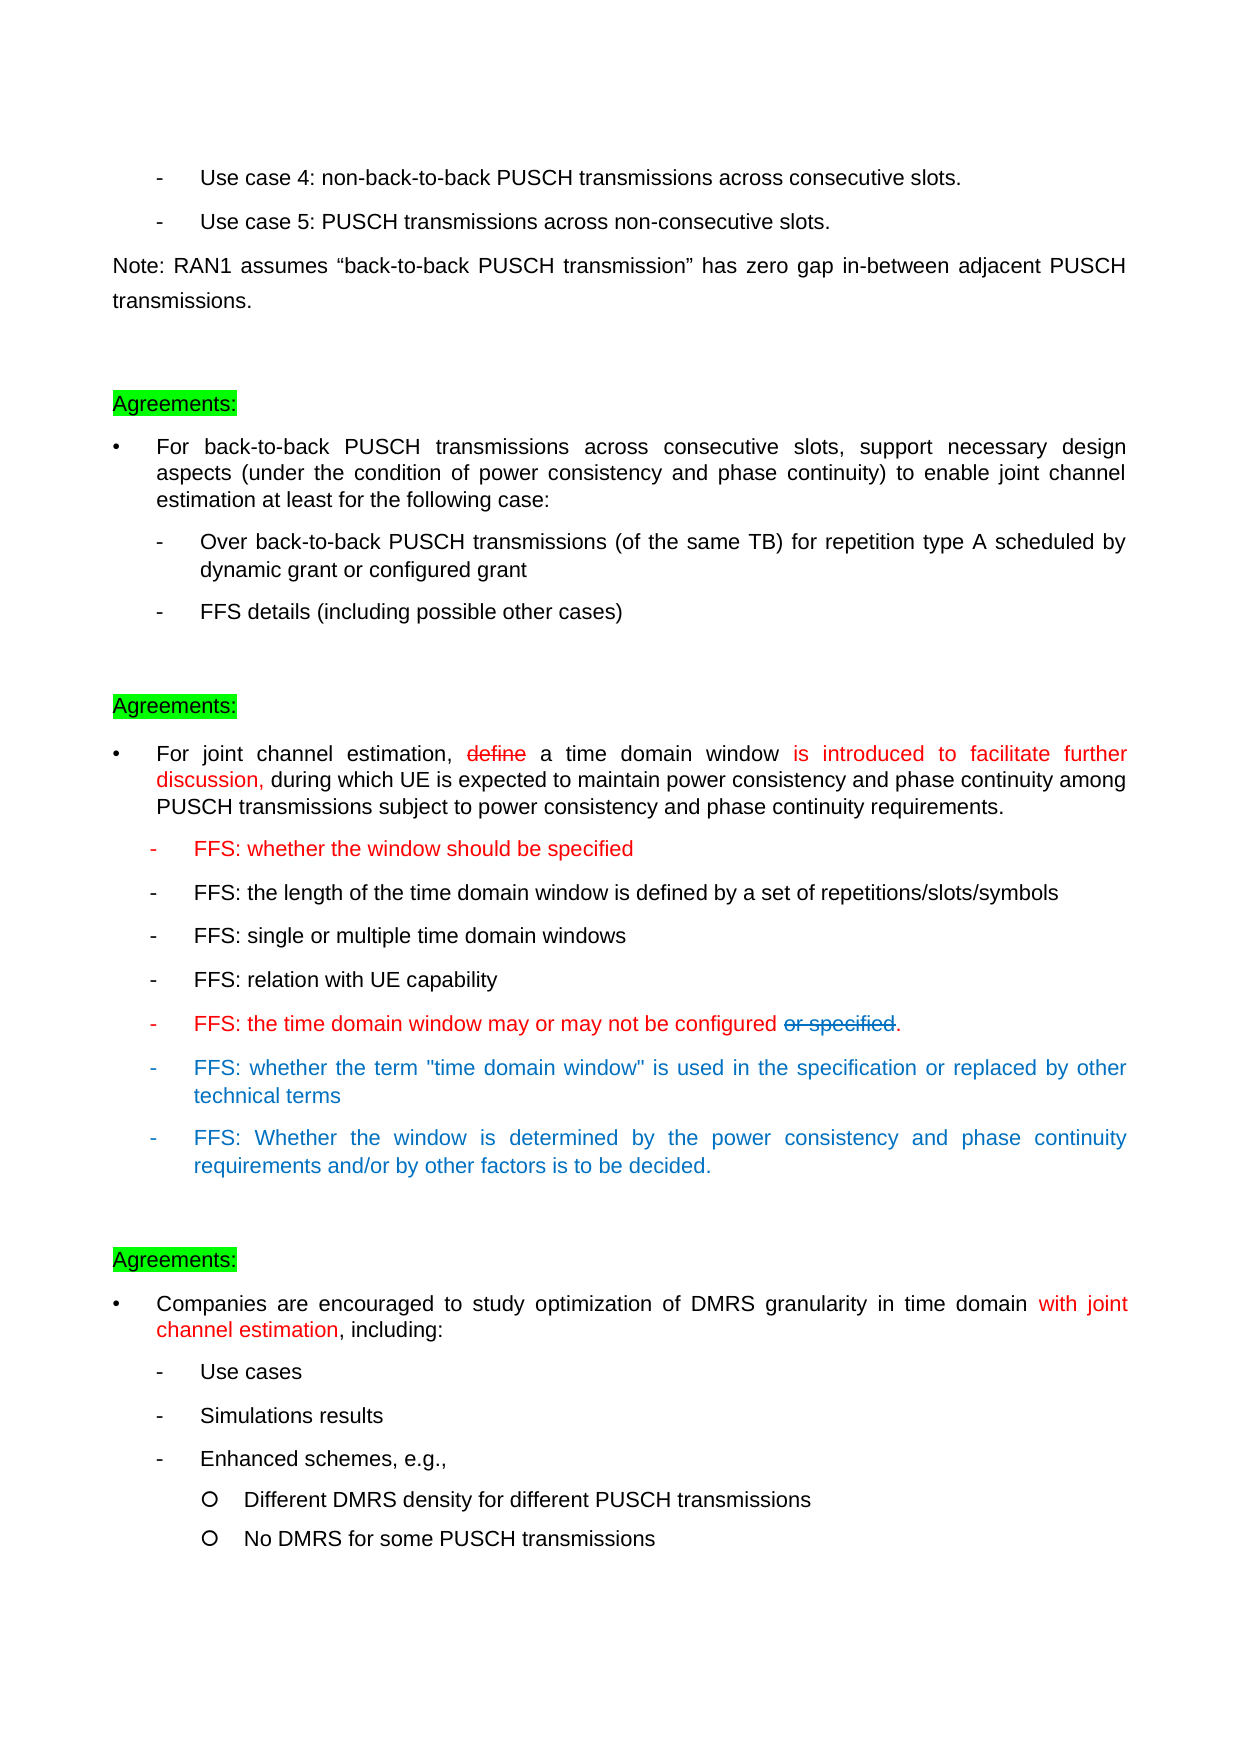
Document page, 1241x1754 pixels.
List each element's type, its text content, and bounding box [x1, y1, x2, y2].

list No DMRS for some PUSCH transmissions [200, 1526, 1128, 1551]
text Agreements: [112, 387, 1128, 419]
list Enhanced schemes, e.g., [156, 1443, 1128, 1473]
text Agreements: [112, 1243, 1128, 1276]
list For joint channel estimation, define a time domain window is introduced to facilitate further discussion, during which UE is expected to maintain power consistency and phase continuity among PUSCH transmissions subject to power consistency and phase continuity requirements. [112, 741, 1128, 819]
list FFS details (including possible other cases) [156, 596, 1128, 625]
list Over back-to-back PUSCH transmissions (of the same TB) for repetition type A scheduled by dynamic grant or configured grant [156, 526, 1128, 582]
list Simulations results [156, 1400, 1128, 1429]
list FFS: the length of the time domain window is defined by a set of repetitions/slots/symbols [150, 877, 1128, 906]
list FFS: whether the term "time domain window" is used in the specification or replaced by other technical terms [150, 1052, 1128, 1108]
list FFS: whether the window should be specified [150, 833, 1128, 863]
list FFS: relation with UE capability [150, 964, 1128, 994]
text Note: RAN1 assumes “back-to-back PUSCH transmission” has zero gap in-between adjacent PUSCH transmissions. [112, 249, 1128, 317]
list FFS: the time domain window may or may not be configured or specified. [150, 1008, 1128, 1038]
text Agreements: [112, 690, 1128, 722]
list Companies are encouraged to study optimization of DMRS granularity in time domain with joint channel estimation, including: [112, 1291, 1128, 1342]
list For back-to-back PUSCH transmissions across consecutive slots, support necessary design aspects (under the condition of power consistency and phase continuity) to enable joint channel estimation at least for the following case: [112, 434, 1128, 512]
list Use case 4: non-back-to-back PUSCH transmissions across consecutive slots. [156, 162, 1128, 192]
list Different DMRS density for different PUSCH transmissions [200, 1487, 1128, 1512]
list Use case 5: PUSCH transmissions across non-consecutive slots. [156, 206, 1128, 236]
list Use cases [156, 1356, 1128, 1386]
list FFS: Whether the window is determined by the power consistency and phase continuity requirements and/or by other factors is to be decided. [150, 1122, 1128, 1178]
list FFS: single or multiple time domain windows [150, 920, 1128, 950]
